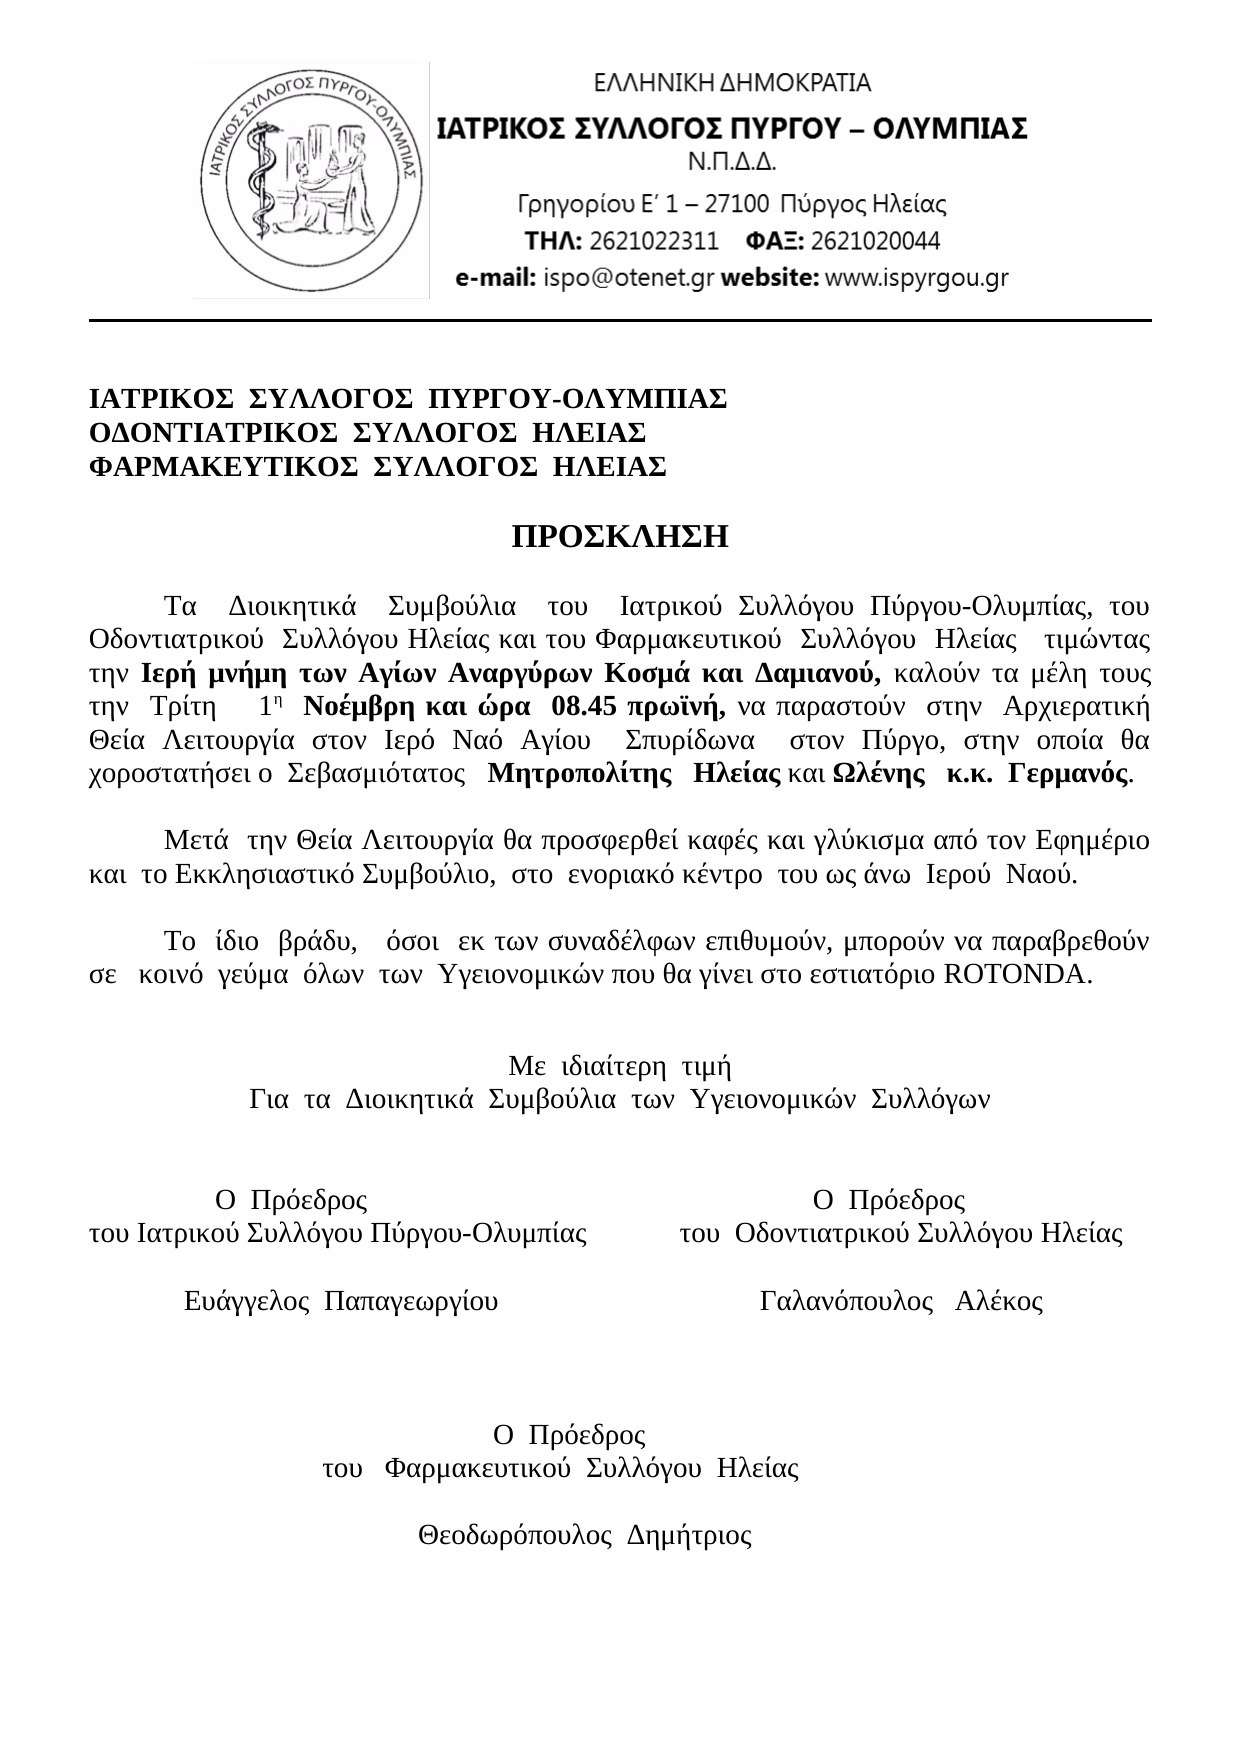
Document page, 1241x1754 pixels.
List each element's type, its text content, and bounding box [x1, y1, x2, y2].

text του Φαρμακευτικού Συλλόγου Ηλείας [89, 1450, 1152, 1484]
text Ο Πρόεδρος Ο Πρόεδρος [89, 1182, 1152, 1216]
text Το ίδιο βράδυ, όσοι εκ των συναδέλφων επιθυμούν, μπορούν να παραβρεθούν σε κοινό γεύμα όλων των Υγειονομικών που θα γίνει στο εστιατόριο RΟΤΟNDA. [89, 923, 1152, 990]
text ΟΔΟΝΤΙΑΤΡΙΚΟΣ ΣΥΛΛΟΓΟΣ ΗΛΕΙΑΣ [89, 415, 1152, 449]
text Ευάγγελος Παπαγεωργίου Γαλανόπουλος Αλέκος [89, 1283, 1152, 1316]
text Για τα Διοικητικά Συμβούλια των Υγειονομικών Συλλόγων [89, 1081, 1152, 1115]
text Με ιδιαίτερη τιμή [89, 1048, 1152, 1081]
text Μετά την Θεία Λειτουργία θα προσφερθεί καφές και γλύκισμα από τον Εφημέριο και το Εκκλησιαστικό Συμβούλιο, στο ενοριακό κέντρο του ως άνω Ιερού Ναού. [89, 822, 1152, 889]
text του Ιατρικού Συλλόγου Πύργου-Ολυμπίας του Οδοντιατρικού Συλλόγου Ηλείας [89, 1216, 1152, 1249]
text ΠΡΟΣΚΛΗΣΗ [89, 516, 1152, 554]
text ΙΑΤΡΙΚΟΣ ΣΥΛΛΟΓΟΣ ΠΥΡΓΟΥ-ΟΛΥΜΠΙΑΣ [89, 382, 1152, 415]
text ΦΑΡΜΑΚΕΥΤΙΚΟΣ ΣΥΛΛΟΓΟΣ ΗΛΕΙΑΣ [89, 449, 1152, 482]
text Τα Διοικητικά Συμβούλια του Ιατρικού Συλλόγου Πύργου-Ολυμπίας, του Οδοντιατρικού Συλλόγου Ηλείας και του Φαρμακευτικού Συλλόγου Ηλείας τιμώντας την Ιερή μνήμη των Αγίων Αναργύρων Κοσμά και Δαμιανού, καλούν τα μέλη τους την Τρίτη 1η Νοέμβρη και ώρα 08.45 πρωϊνή, να παραστούν στην Αρχιερατική Θεία Λειτουργία στον Ιερό Ναό Αγίου Σπυρίδωνα στον Πύργο, στην οποία θα χοροστατήσει ο Σεβασμιότατος Μητροπολίτης Ηλείας και Ωλένης κ.κ. Γερμανός. [89, 588, 1152, 789]
text Ο Πρόεδρος [89, 1417, 1152, 1450]
text Θεοδωρόπουλος Δημήτριος [89, 1517, 1152, 1551]
picture [193, 58, 1047, 306]
